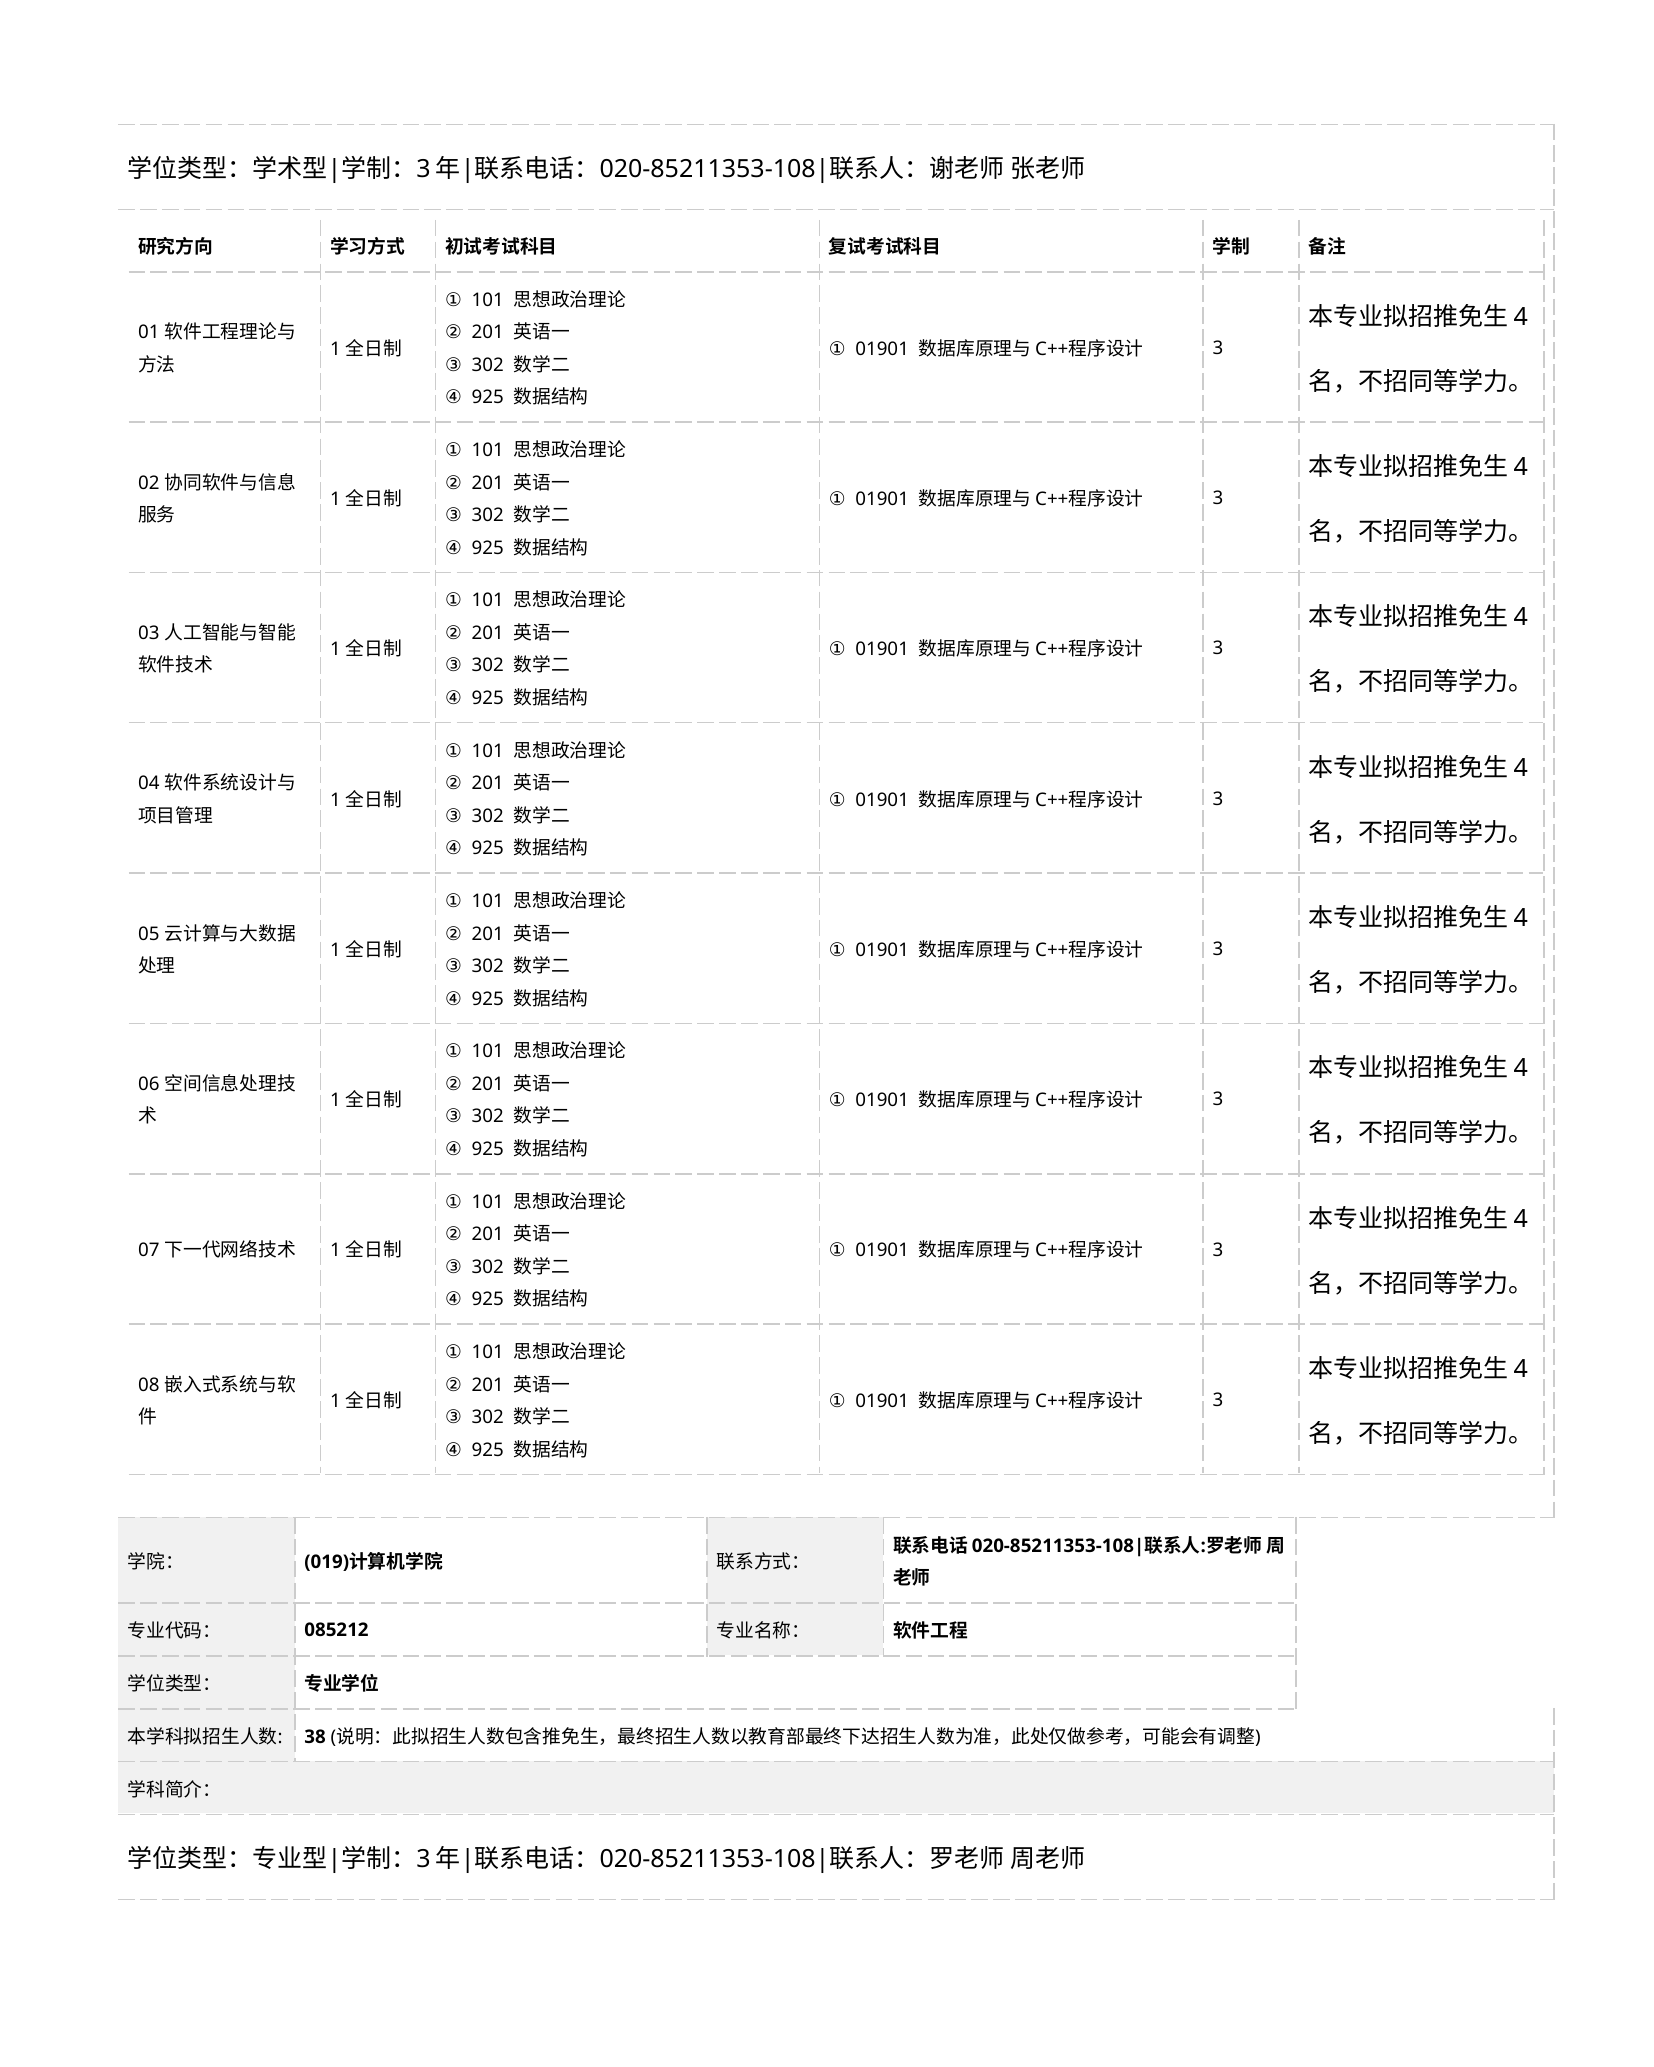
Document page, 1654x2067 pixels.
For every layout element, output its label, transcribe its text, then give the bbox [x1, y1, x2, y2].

table_cell 专业学位 [295, 1655, 1296, 1708]
table_cell 学位类型：专业型|学制：3年|联系电话：020-85211353-108|联系人：罗老师 周老师 [118, 1814, 1554, 1899]
table_cell 联系电话020-85211353-108|联系人:罗老师 周老师 [884, 1517, 1296, 1602]
table_cell 学位类型： [118, 1655, 295, 1708]
table_cell 学院： [118, 1517, 295, 1602]
table_cell 学位类型：学术型|学制：3年|联系电话：020-85211353-108|联系人：谢老师 张老师 [118, 124, 1554, 209]
table_cell 专业名称： [707, 1602, 883, 1655]
table_cell 专业代码： [118, 1602, 295, 1655]
table_cell 085212 [295, 1602, 707, 1655]
table_cell (019)计算机学院 [295, 1517, 707, 1602]
table_cell [118, 209, 1554, 1517]
table_cell 本学科拟招生人数: [118, 1708, 295, 1761]
table_cell 学科简介： [118, 1761, 1554, 1813]
table_cell 联系方式： [707, 1517, 883, 1602]
table_cell 38 (说明：此拟招生人数包含推免生，最终招生人数以教育部最终下达招生人数为准，此处仅做参考，可能会有调整) [295, 1708, 1554, 1761]
table_cell 软件工程 [884, 1602, 1296, 1655]
